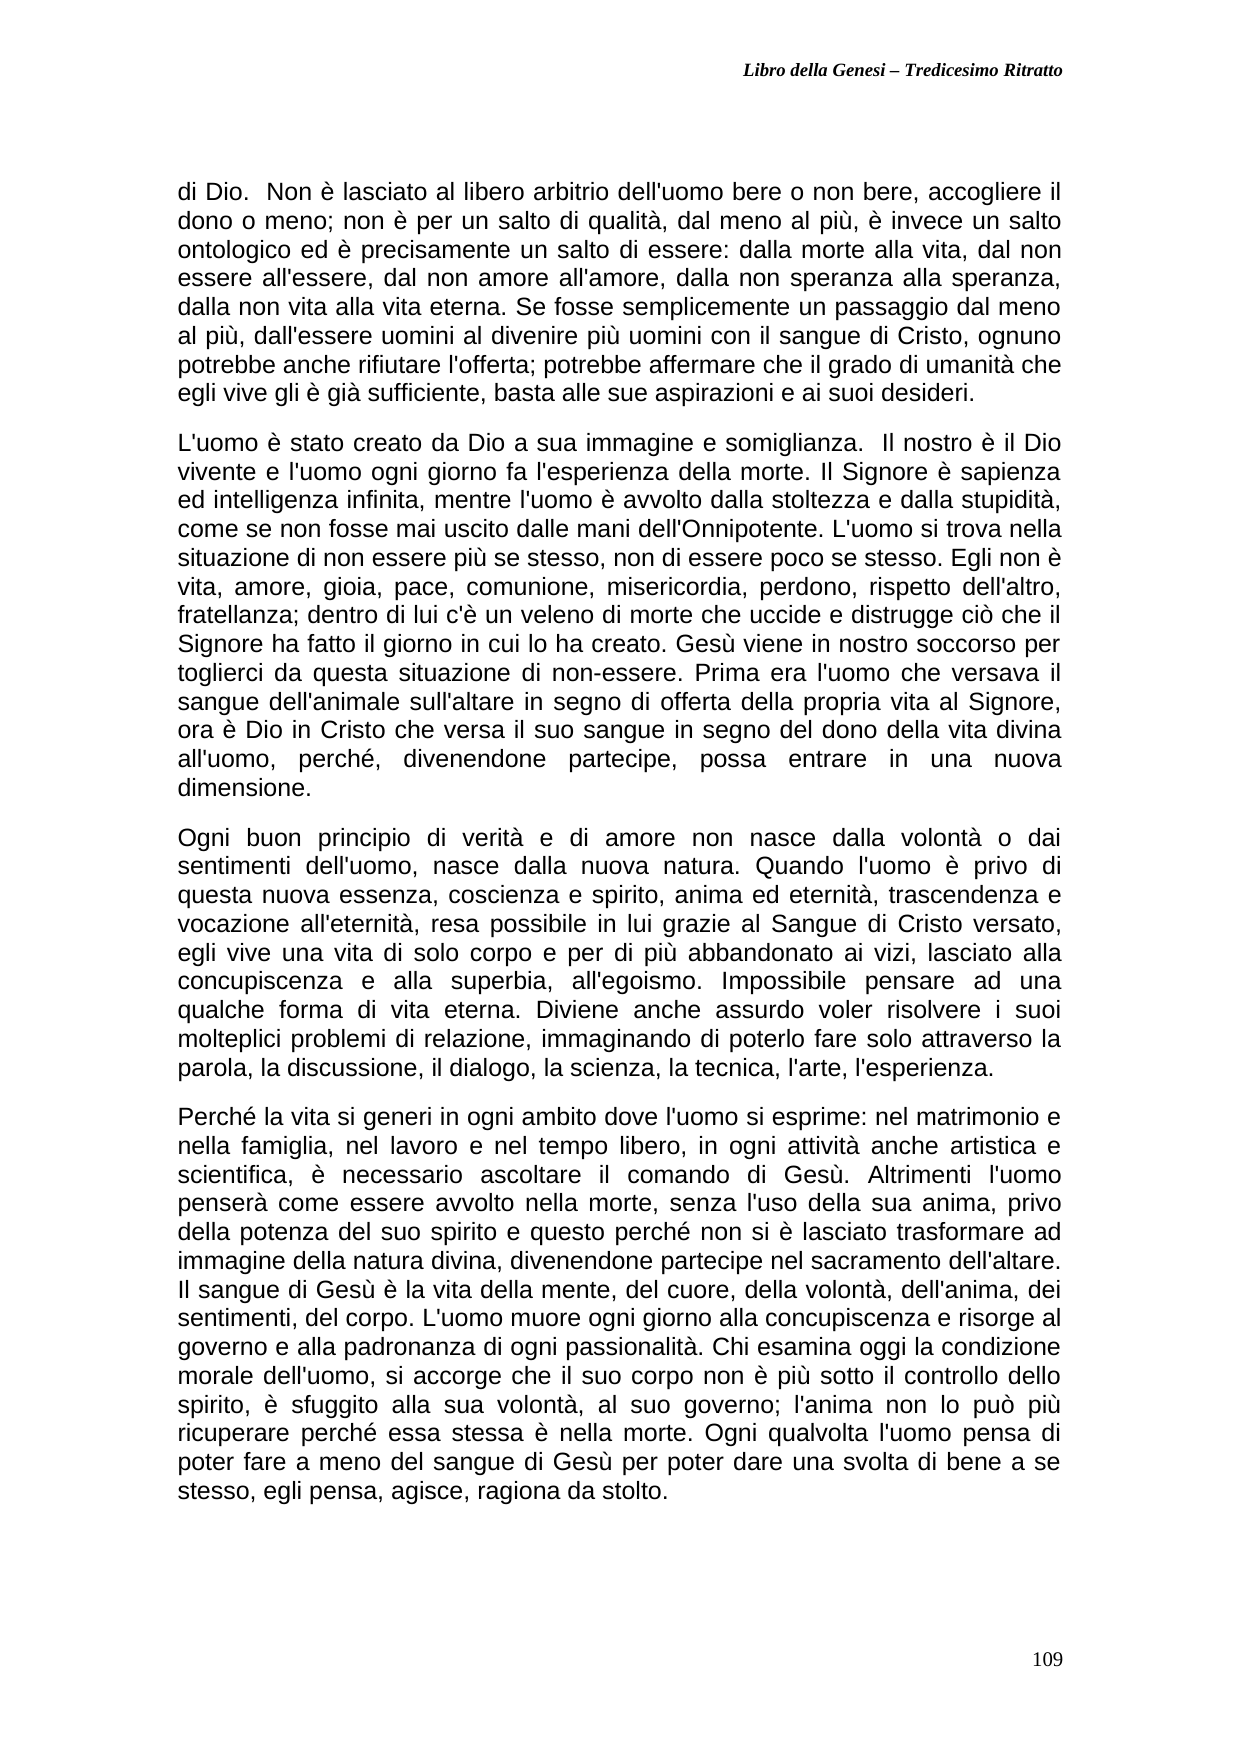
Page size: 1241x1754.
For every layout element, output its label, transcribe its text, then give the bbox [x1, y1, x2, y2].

text L'uomo è stato creato da Dio a sua immagine e somiglianza. Il nostro è il Dio vivente e l'uomo ogni giorno fa l'esperienza della morte. Il Signore è sapienza ed intelligenza infinita, mentre l'uomo è avvolto dalla stoltezza e dalla stupidità, come se non fosse mai uscito dalle mani dell'Onnipotente. L'uomo si trova nella situazione di non essere più se stesso, non di essere poco se stesso. Egli non è vita, amore, gioia, pace, comunione, misericordia, perdono, rispetto dell'altro, fratellanza; dentro di lui c'è un veleno di morte che uccide e distrugge ciò che il Signore ha fatto il giorno in cui lo ha creato. Gesù viene in nostro soccorso per toglierci da questa situazione di non-essere. Prima era l'uomo che versava il sangue dell'animale sull'altare in segno di offerta della propria vita al Signore, ora è Dio in Cristo che versa il suo sangue in segno del dono della vita divina all'uomo, perché, divenendone partecipe, possa entrare in una nuova dimensione. [177, 428, 1063, 802]
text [177, 177, 1063, 407]
text Ogni buon principio di verità e di amore non nasce dalla volontà o dai sentimenti dell'uomo, nasce dalla nuova natura. Quando l'uomo è privo di questa nuova essenza, coscienza e spirito, anima ed eternità, trascendenza e vocazione all'eternità, resa possibile in lui grazie al Sangue di Cristo versato, egli vive una vita di solo corpo e per di più abbandonato ai vizi, lasciato alla concupiscenza e alla superbia, all'egoismo. Impossibile pensare ad una qualche forma di vita eterna. Diviene anche assurdo voler risolvere i suoi molteplici problemi di relazione, immaginando di poterlo fare solo attraverso la parola, la discussione, il dialogo, la scienza, la tecnica, l'arte, l'esperienza. [177, 823, 1063, 1081]
text Perché la vita si generi in ogni ambito dove l'uomo si esprime: nel matrimonio e nella famiglia, nel lavoro e nel tempo libero, in ogni attività anche artistica e scientifica, è necessario ascoltare il comando di Gesù. Altrimenti l'uomo penserà come essere avvolto nella morte, senza l'uso della sua anima, privo della potenza del suo spirito e questo perché non si è lasciato trasformare ad immagine della natura divina, divenendone partecipe nel sacramento dell'altare. Il sangue di Gesù è la vita della mente, del cuore, della volontà, dell'anima, dei sentimenti, del corpo. L'uomo muore ogni giorno alla concupiscenza e risorge al governo e alla padronanza di ogni passionalità. Chi esamina oggi la condizione morale dell'uomo, si accorge che il suo corpo non è più sotto il controllo dello spirito, è sfuggito alla sua volontà, al suo governo; l'anima non lo può più ricuperare perché essa stessa è nella morte. Ogni qualvolta l'uomo pensa di poter fare a meno del sangue di Gesù per poter dare una svolta di bene a se stesso, egli pensa, agisce, ragiona da stolto. [177, 1102, 1063, 1505]
